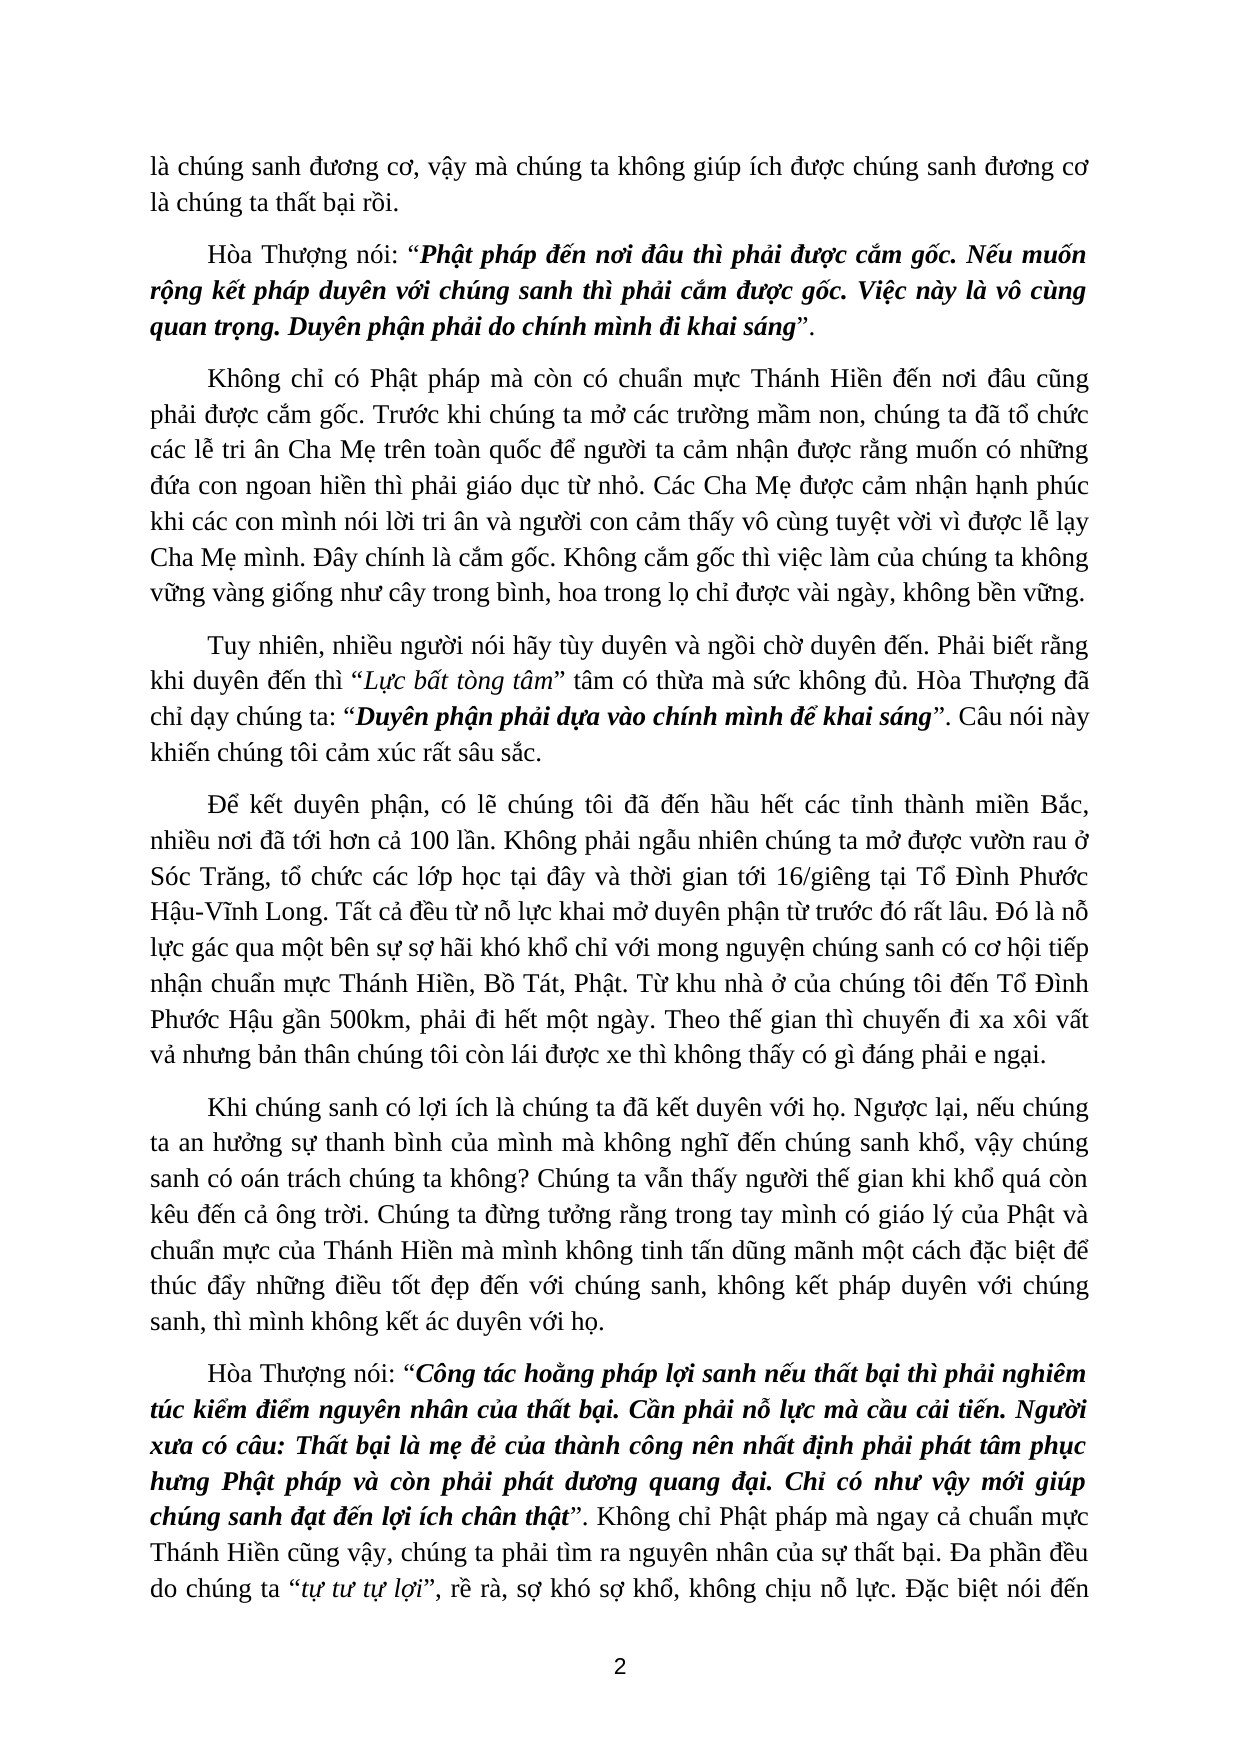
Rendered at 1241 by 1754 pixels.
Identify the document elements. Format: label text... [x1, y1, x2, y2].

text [150, 1358, 1090, 1603]
text Hòa Thượng nói: “Phật pháp đến nơi đâu thì phải được cắm gốc. Nếu muốn rộng kết pháp duyên với chúng sanh thì phải cắm được gốc. Việc này là vô cùng quan trọng. Duyên phận phải do chính mình đi khai sáng”. [150, 238, 1090, 341]
text Để kết duyên phận, có lẽ chúng tôi đã đến hầu hết các tỉnh thành miền Bắc, nhiều nơi đã tới hơn cả 100 lần. Không phải ngẫu nhiên chúng ta mở được vườn rau ở Sóc Trăng, tổ chức các lớp học tại đây và thời gian tới 16/giêng tại Tổ Đình Phước Hậu-Vĩnh Long. Tất cả đều từ nỗ lực khai mở duyên phận từ trước đó rất lâu. Đó là nỗ lực gác qua một bên sự sợ hãi khó khổ chỉ với mong nguyện chúng sanh có cơ hội tiếp nhận chuẩn mực Thánh Hiền, Bồ Tát, Phật. Từ khu nhà ở của chúng tôi đến Tổ Đình Phước Hậu gần 500km, phải đi hết một ngày. Theo thế gian thì chuyến đi xa xôi vất vả nhưng bản thân chúng tôi còn lái được xe thì không thấy có gì đáng phải e ngại. [150, 788, 1090, 1069]
text Khi chúng sanh có lợi ích là chúng ta đã kết duyên với họ. Ngược lại, nếu chúng ta an hưởng sự thanh bình của mình mà không nghĩ đến chúng sanh khổ, vậy chúng sanh có oán trách chúng ta không? Chúng ta vẫn thấy người thế gian khi khổ quá còn kêu đến cả ông trời. Chúng ta đừng tưởng rằng trong tay mình có giáo lý của Phật và chuẩn mực của Thánh Hiền mà mình không tinh tấn dũng mãnh một cách đặc biệt để thúc đẩy những điều tốt đẹp đến với chúng sanh, không kết pháp duyên với chúng sanh, thì mình không kết ác duyên với họ. [150, 1091, 1090, 1336]
text Tuy nhiên, nhiều người nói hãy tùy duyên và ngồi chờ duyên đến. Phải biết rằng khi duyên đến thì “Lực bất tòng tâm” tâm có thừa mà sức không đủ. Hòa Thượng đã chỉ dạy chúng ta: “Duyên phận phải dựa vào chính mình để khai sáng”. Câu nói này khiến chúng tôi cảm xúc rất sâu sắc. [150, 629, 1090, 767]
text Không chỉ có Phật pháp mà còn có chuẩn mực Thánh Hiền đến nơi đâu cũng phải được cắm gốc. Trước khi chúng ta mở các trường mầm non, chúng ta đã tổ chức các lễ tri ân Cha Mẹ trên toàn quốc để người ta cảm nhận được rằng muốn có những đứa con ngoan hiền thì phải giáo dục từ nhỏ. Các Cha Mẹ được cảm nhận hạnh phúc khi các con mình nói lời tri ân và người con cảm thấy vô cùng tuyệt vời vì được lễ lạy Cha Mẹ mình. Đây chính là cắm gốc. Không cắm gốc thì việc làm của chúng ta không vững vàng giống như cây trong bình, hoa trong lọ chỉ được vài ngày, không bền vững. [150, 362, 1090, 607]
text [150, 150, 1090, 217]
